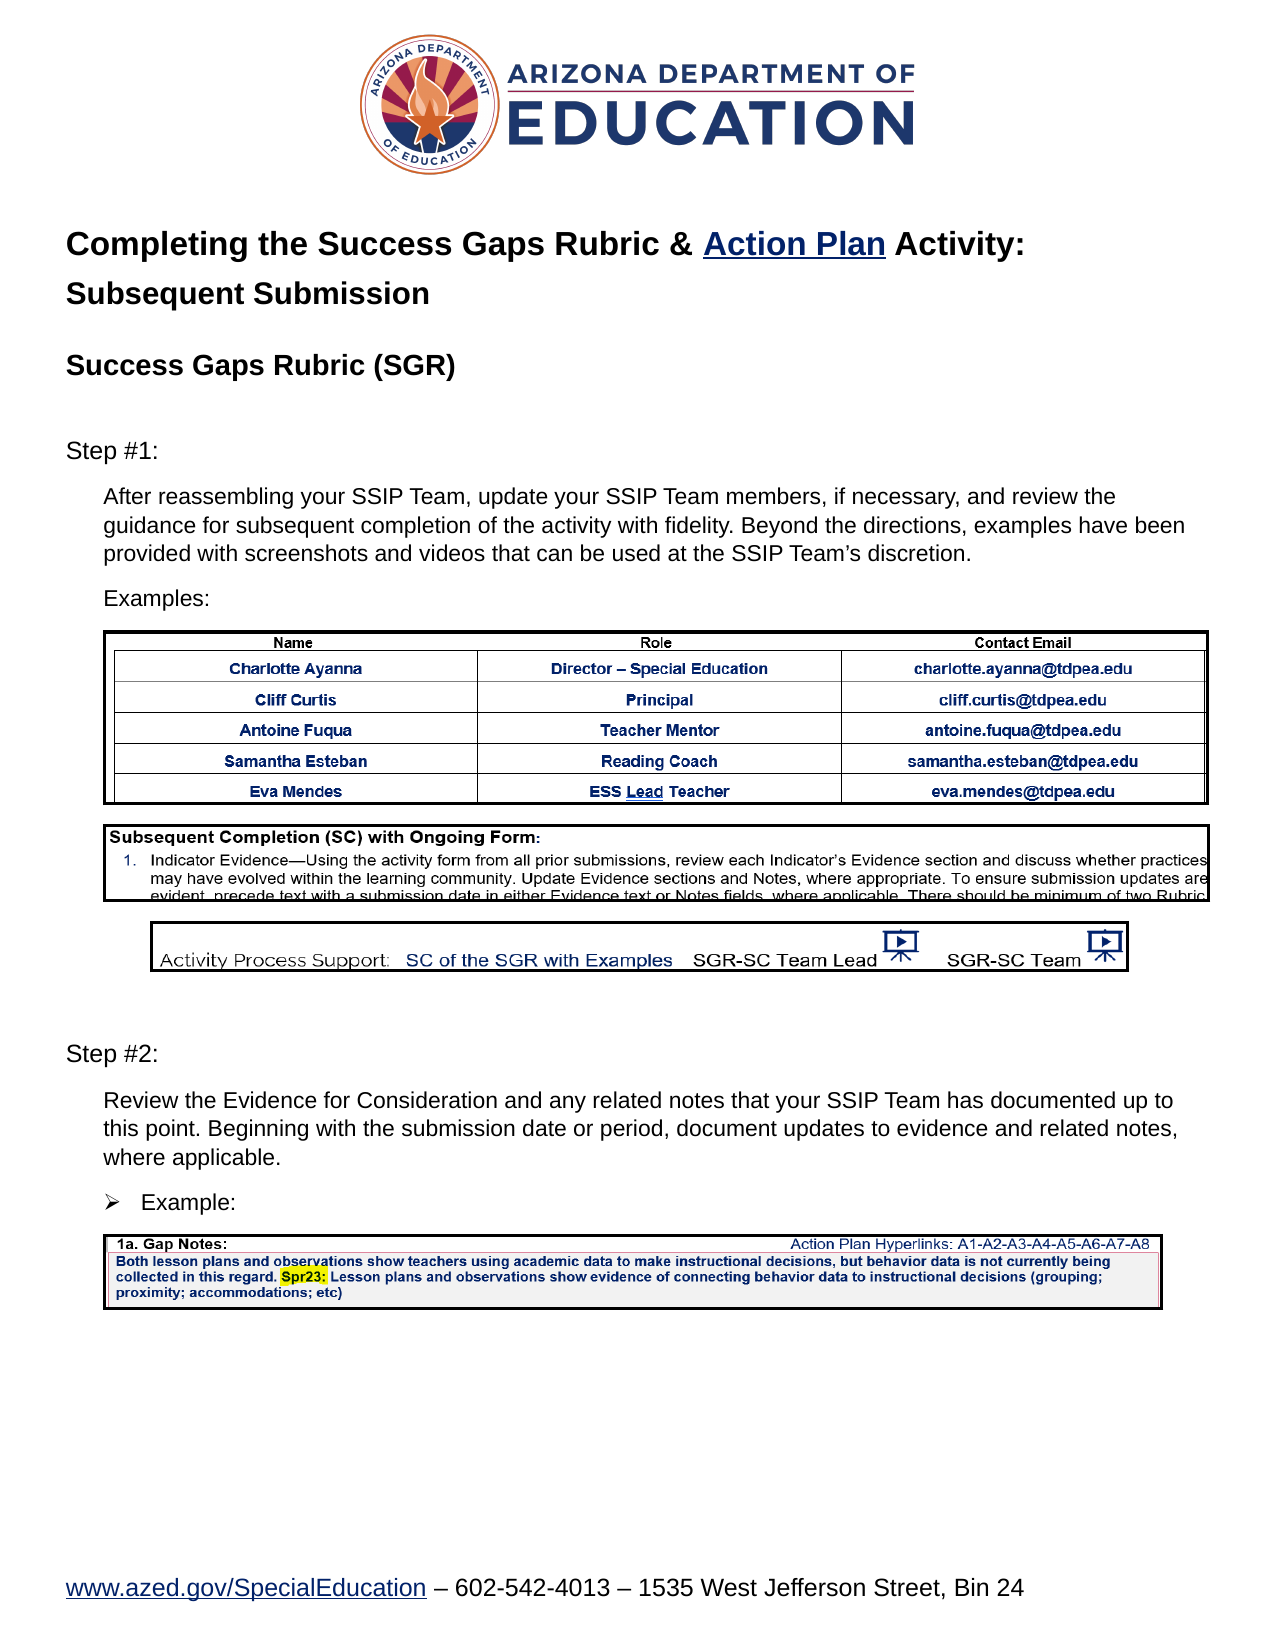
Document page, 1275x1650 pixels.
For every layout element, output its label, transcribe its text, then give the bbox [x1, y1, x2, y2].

subtitle Success Gaps Rubric (SGR) [66, 348, 1209, 382]
subtitle Subsequent Submission [66, 275, 1209, 311]
picture [106, 634, 1206, 802]
subtitle Completing the Success Gaps Rubric & Action Plan Activity: [66, 224, 1209, 262]
text Step #1: [66, 436, 1209, 464]
list Example: [103, 1189, 1209, 1215]
picture [153, 924, 1126, 969]
text Step #2: [66, 1039, 1209, 1068]
picture [106, 1237, 1160, 1307]
picture [106, 827, 1207, 899]
text Examples: [103, 585, 1209, 612]
text After reassembling your SSIP Team, update your SSIP Team members, if necessary, and review the guidance for subsequent completion of the activity with fidelity. Beyond the directions, examples have been provided with screenshots and videos that can be used at the SSIP Team’s discretion. [103, 483, 1209, 567]
text Review the Evidence for Consideration and any related notes that your SSIP Team has documented up to this point. Beginning with the submission date or period, document updates to evidence and related notes, where applicable. [103, 1087, 1209, 1170]
picture [354, 30, 921, 180]
